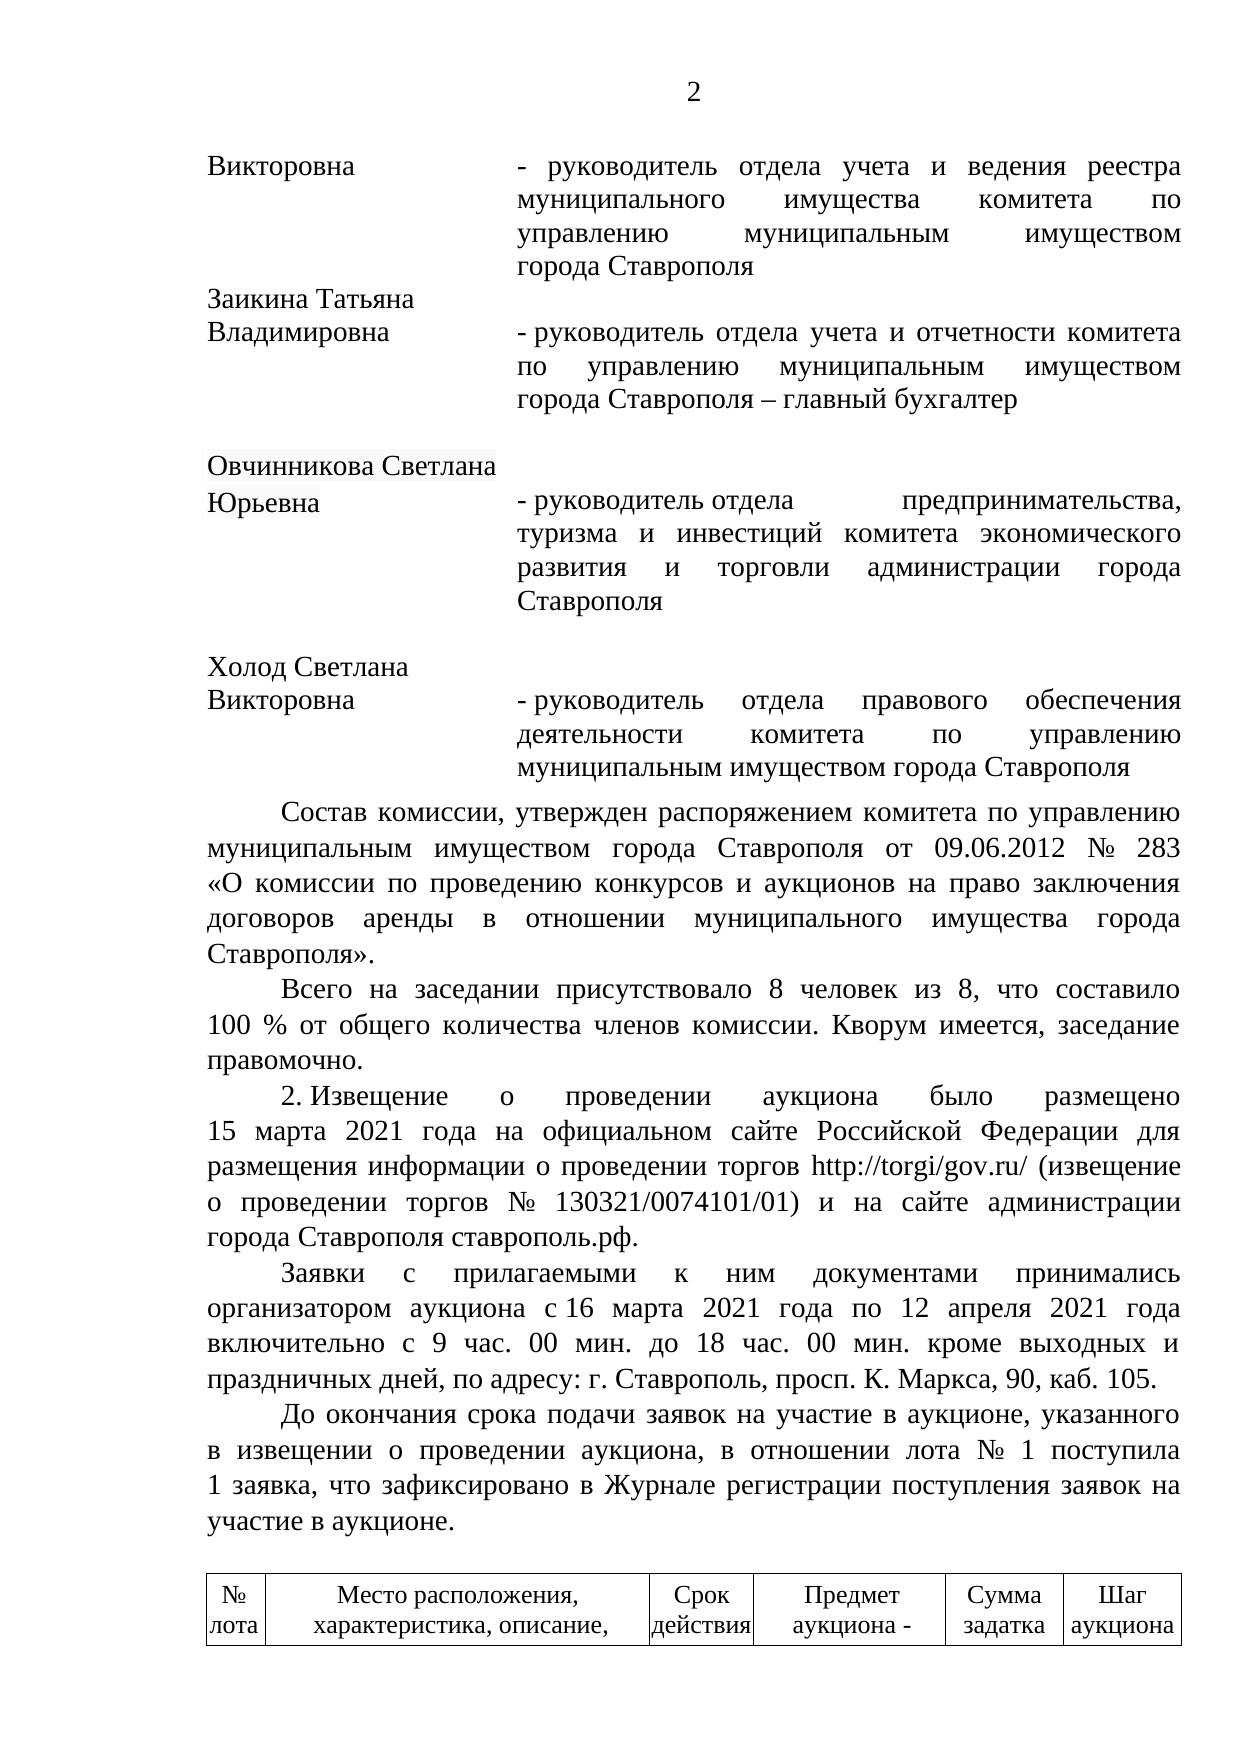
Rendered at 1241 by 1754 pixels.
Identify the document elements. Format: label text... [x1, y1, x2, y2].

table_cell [207, 148, 517, 282]
text Заявки с прилагаемыми к ним документами принимались организатором аукциона с 16 марта 2021 года по 12 апреля 2021 года включительно с 9 час. 00 мин. до 18 час. 00 мин. кроме выходных и праздничных дней, по адресу: г. Ставрополь, просп. К. Маркса, 90, каб. 105. [207, 1254, 1181, 1395]
table_cell Холод Светлана Викторовна [207, 650, 517, 793]
table_cell Овчинникова Светлана Юрьевна [207, 449, 517, 650]
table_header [650, 1574, 753, 1645]
text 2. Извещение о проведении аукциона было размещено 15 марта 2021 года на официальном сайте Российской Федерации для размещения информации о проведении торгов http://torgi/gov.ru/ (извещение о проведении торгов № 130321/0074101/01) и на сайте администрации города Ставрополя ставрополь.рф. [207, 1077, 1181, 1254]
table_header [1064, 1574, 1181, 1645]
table_cell - руководитель отдела предпринимательства, туризма и инвестиций комитета экономического развития и торговли администрации города Ставрополя [517, 449, 1182, 650]
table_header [266, 1574, 649, 1645]
table_cell - руководитель отдела правового обеспечения деятельности комитета по управлению муниципальным имуществом города Ставрополя [517, 650, 1182, 793]
text Состав комиссии, утвержден распоряжением комитета по управлению муниципальным имуществом города Ставрополя от 09.06.2012 № 283 «О комиссии по проведению конкурсов и аукционов на право заключения договоров аренды в отношении муниципального имущества города Ставрополя». [207, 793, 1181, 970]
table_cell Заикина Татьяна Владимировна [207, 282, 517, 448]
text До окончания срока подачи заявок на участие в аукционе, указанного в извещении о проведении аукциона, в отношении лота № 1 поступила 1 заявка, что зафиксировано в Журнале регистрации поступления заявок на участие в аукционе. [207, 1395, 1181, 1537]
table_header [946, 1574, 1063, 1645]
table_header № лота [207, 1574, 265, 1645]
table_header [754, 1574, 945, 1645]
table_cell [517, 148, 1182, 282]
text Всего на заседании присутствовало 8 человек из 8, что составило 100 % от общего количества членов комиссии. Кворум имеется, заседание правомочно. [207, 970, 1181, 1077]
table_cell - руководитель отдела учета и отчетности комитета по управлению муниципальным имуществом города Ставрополя – главный бухгалтер [517, 282, 1182, 448]
